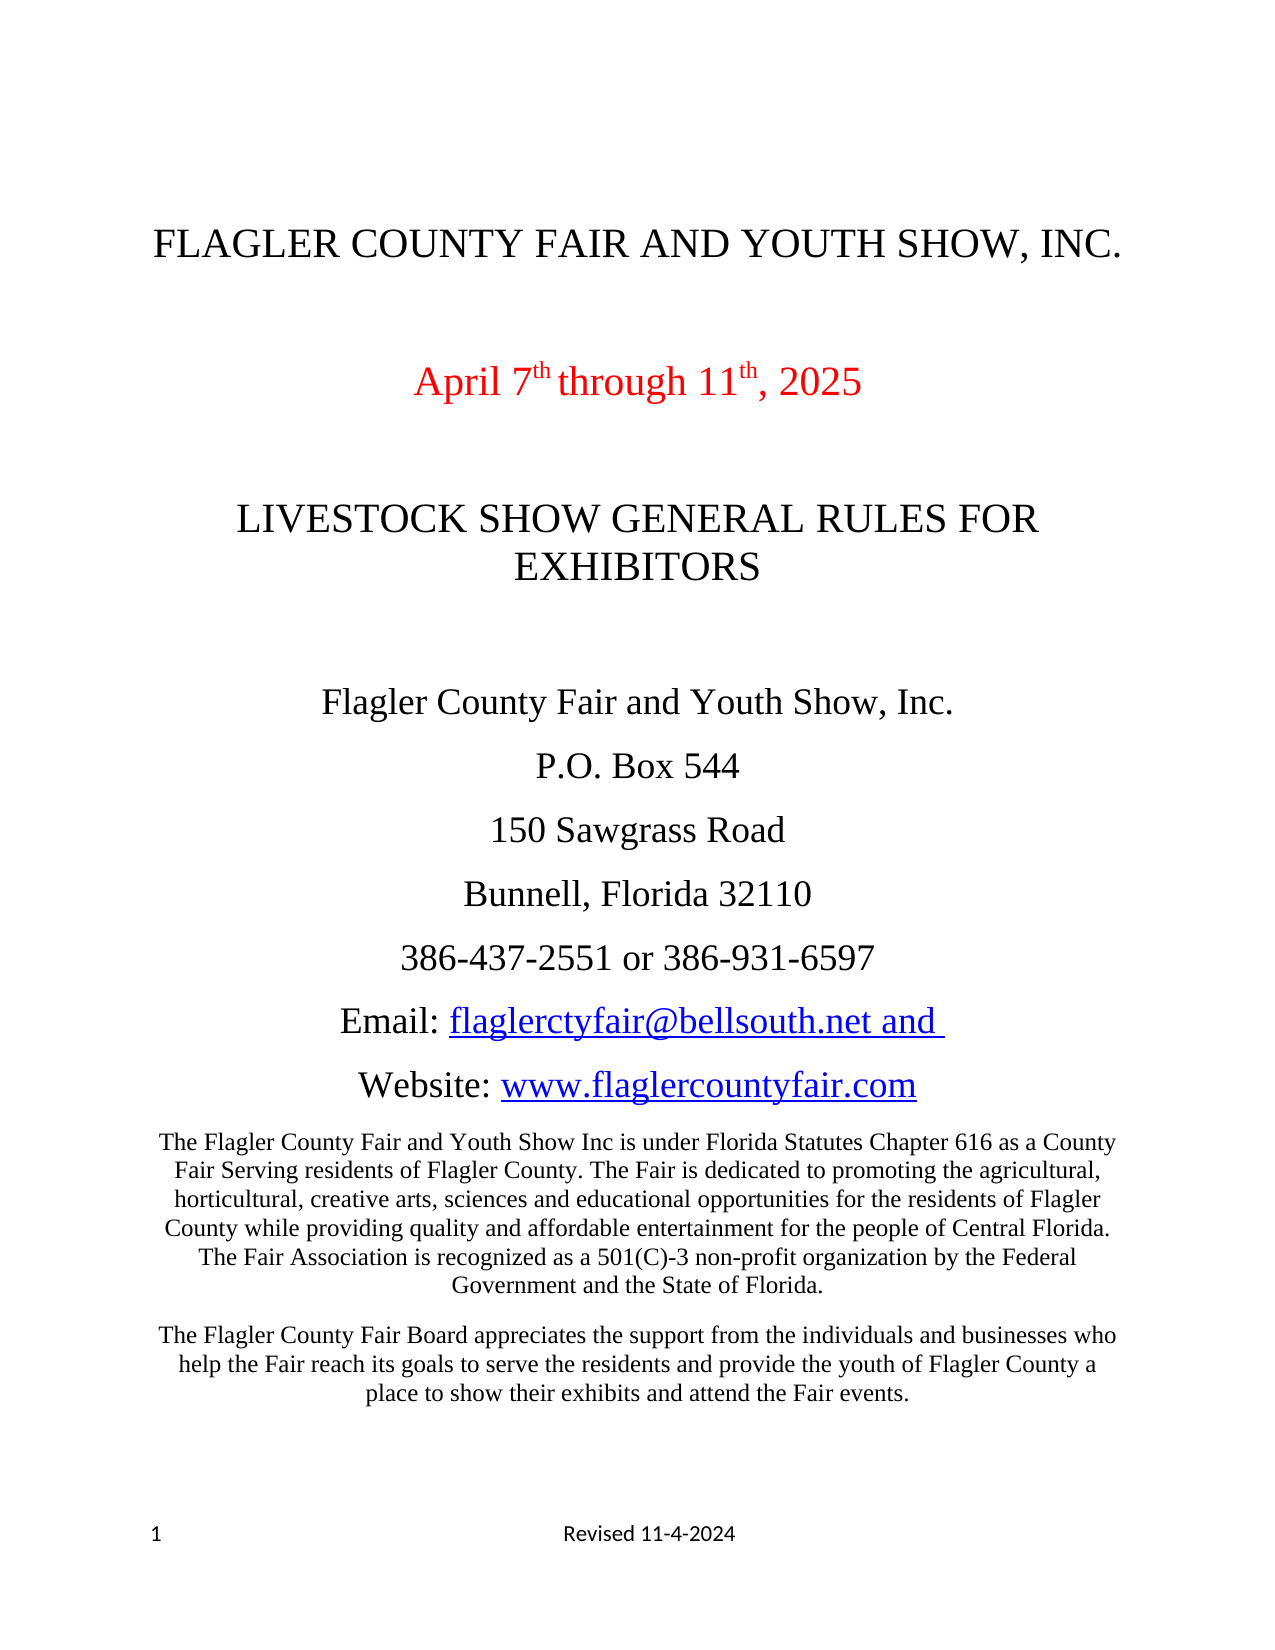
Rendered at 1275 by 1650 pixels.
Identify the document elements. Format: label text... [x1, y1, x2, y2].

text P.O. Box 544 [150, 743, 1125, 786]
text 386-437-2551 or 386-931-6597 [150, 935, 1125, 978]
text The Flagler County Fair Board appreciates the support from the individuals and businesses who help the Fair reach its goals to serve the residents and provide the youth of Flagler County a place to show their exhibits and attend the Fair events. [150, 1320, 1125, 1406]
text LIVESTOCK SHOW GENERAL RULES FOR EXHIBITORS [150, 494, 1125, 589]
text The Flagler County Fair and Youth Show Inc is under Florida Statutes Chapter 616 as a County Fair Serving residents of Flagler County. The Fair is dedicated to promoting the agricultural, horticultural, creative arts, sciences and educational opportunities for the residents of Flagler County while providing quality and affordable entertainment for the people of Central Florida. The Fair Association is recognized as a 501(C)-3 non-profit organization by the Federal Government and the State of Florida. [150, 1127, 1125, 1299]
text Bunnell, Florida 32110 [150, 871, 1125, 914]
text Website: www.flaglercountyfair.com [150, 1063, 1125, 1106]
text 150 Sawgrass Road [150, 807, 1125, 850]
text April 7th through 11th, 2025 [150, 356, 1125, 404]
text Email: flaglerctyfair@bellsouth.net and [150, 999, 1125, 1042]
text FLAGLER COUNTY FAIR AND YOUTH SHOW, INC. [150, 219, 1125, 267]
text Flagler County Fair and Youth Show, Inc. [150, 679, 1125, 722]
